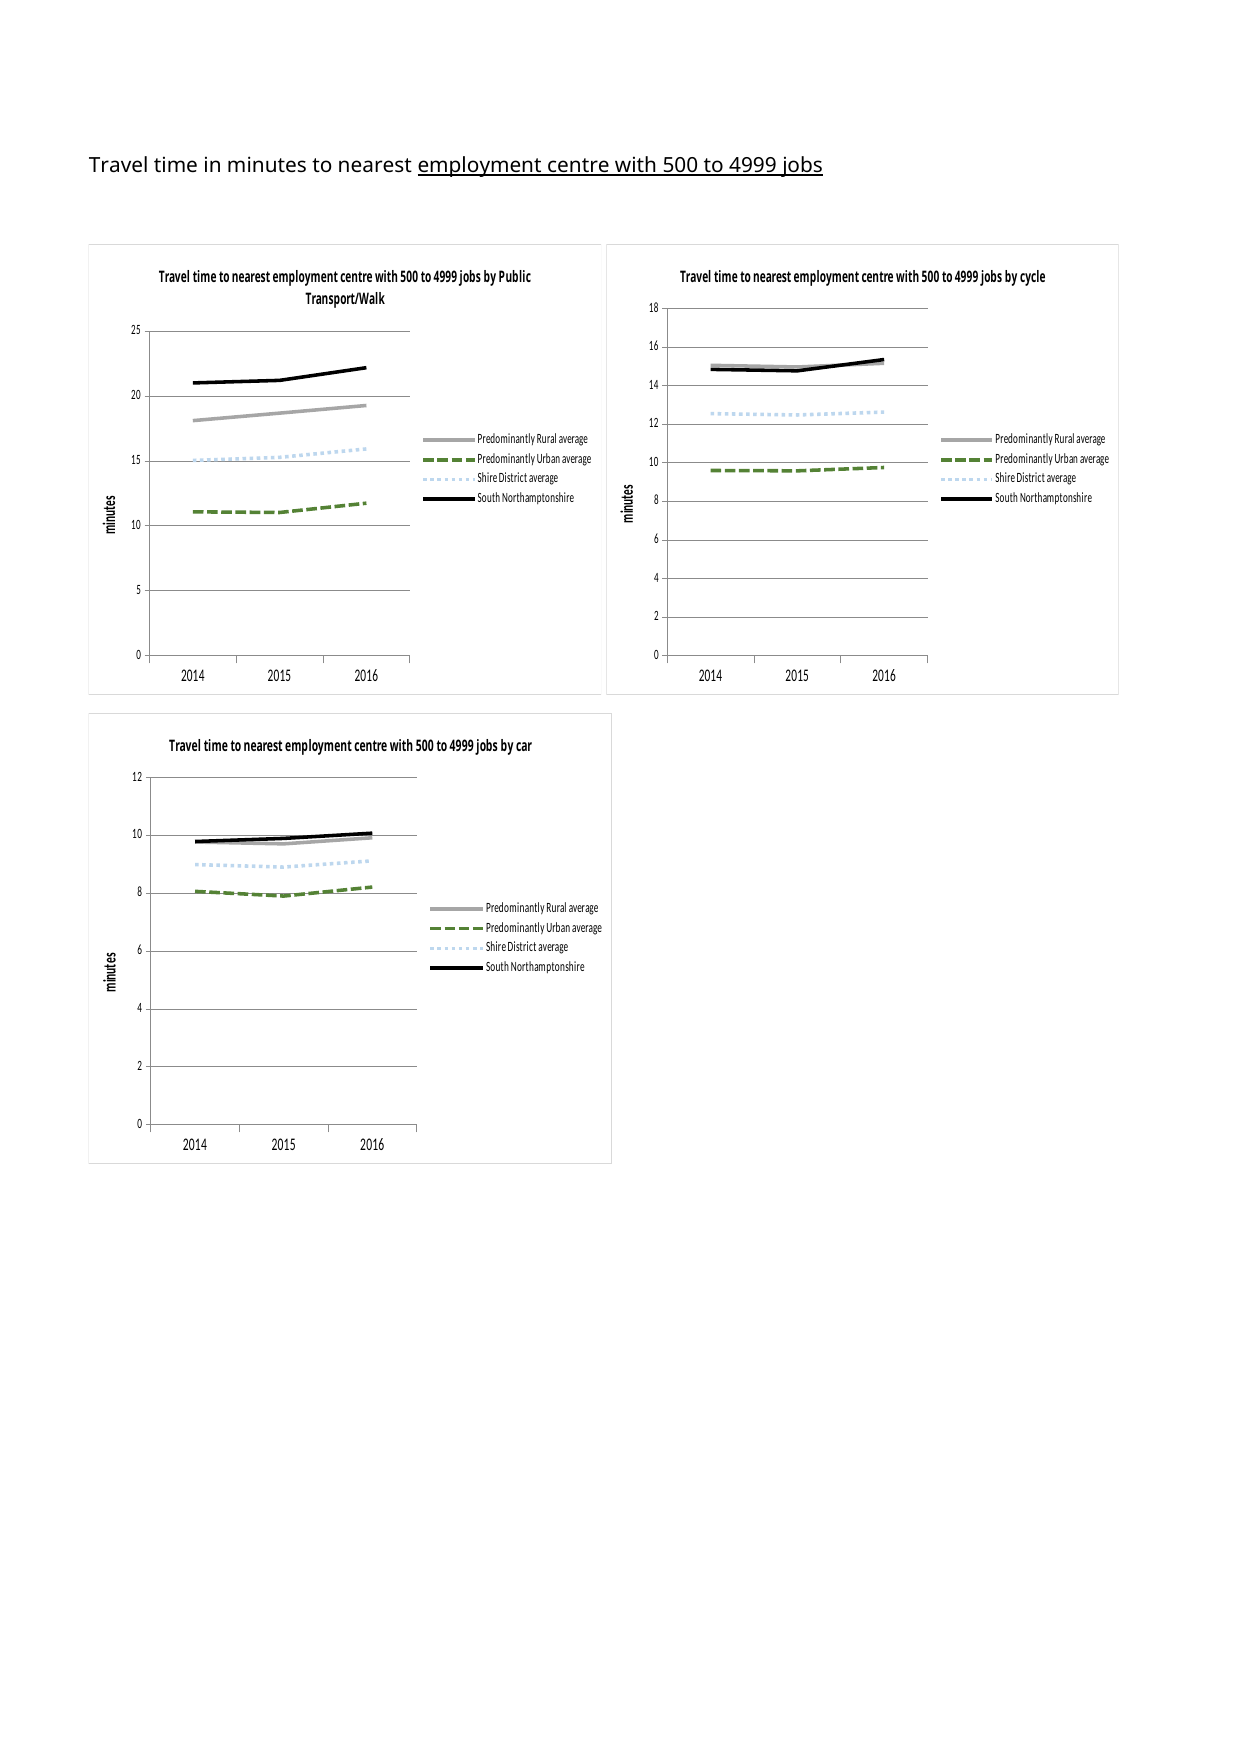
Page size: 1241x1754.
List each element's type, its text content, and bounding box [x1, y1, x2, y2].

text Travel time in minutes to nearest employment centre with 500 to 4999 jobs [89, 150, 1152, 178]
